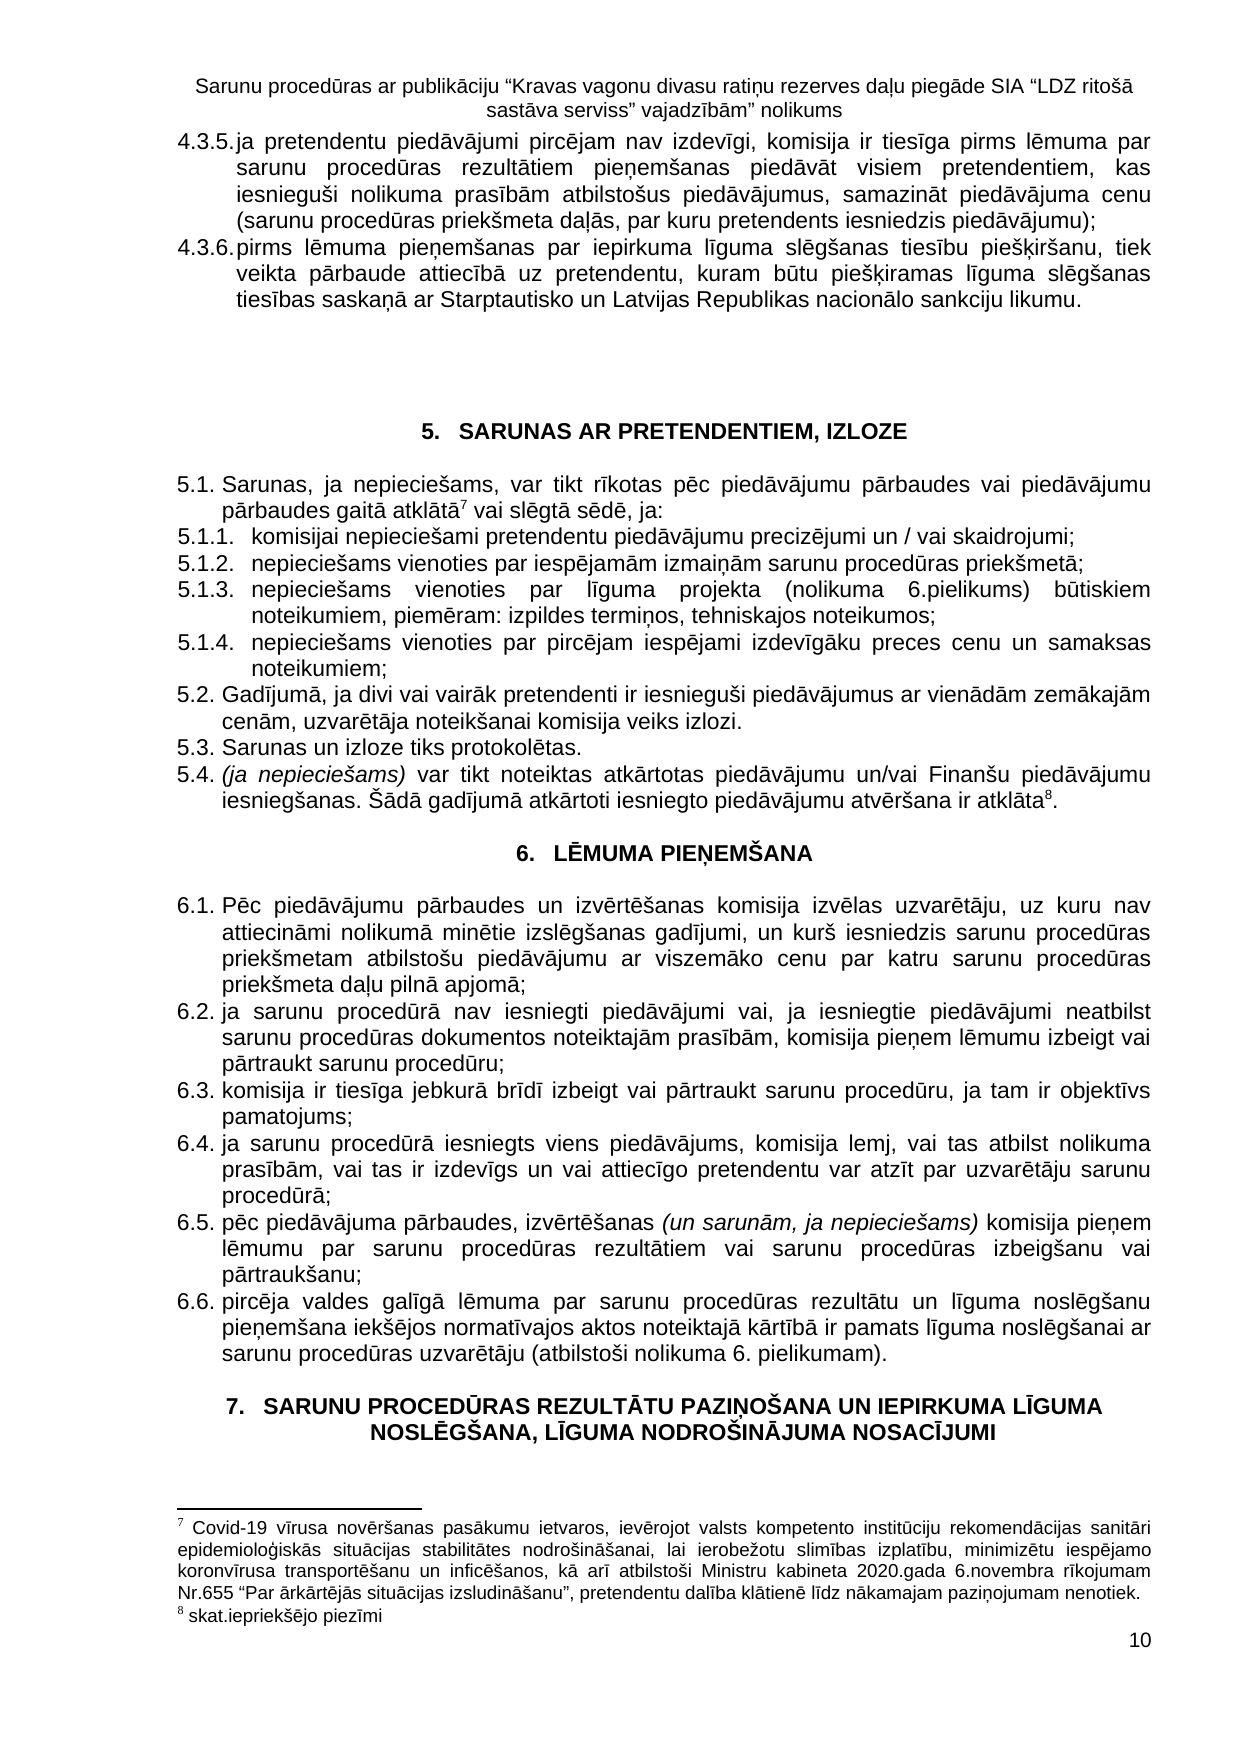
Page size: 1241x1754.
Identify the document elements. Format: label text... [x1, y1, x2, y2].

list Pēc piedāvājumu pārbaudes un izvērtēšanas komisija izvēlas uzvarētāju, uz kuru nav attiecināmi nolikumā minētie izslēgšanas gadījumi, un kurš iesniedzis sarunu procedūras priekšmetam atbilstošu piedāvājumu ar viszemāko cenu par katru sarunu procedūras priekšmeta daļu pilnā apjomā; [177, 892, 1152, 998]
list (ja nepieciešams) var tikt noteiktas atkārtotas piedāvājumu un/vai Finanšu piedāvājumu iesniegšanas. Šādā gadījumā atkārtoti iesniegto piedāvājumu atvēršana ir atklāta. [177, 761, 1152, 813]
list SARUNU PROCEDŪRAS REZULTĀTU PAZIŅOŠANA UN IEPIRKUMA LĪGUMA NOSLĒGŠANA, līguma Nodrošinājuma nosacījumi [177, 1393, 1152, 1446]
list pēc piedāvājuma pārbaudes, izvērtēšanas (un sarunām, ja nepieciešams) komisija pieņem lēmumu par sarunu procedūras rezultātiem vai sarunu procedūras izbeigšanu vai pārtraukšanu; [177, 1208, 1152, 1288]
list Lēmuma pieņemšana [177, 839, 1152, 866]
list ja pretendentu piedāvājumi pircējam nav izdevīgi, komisija ir tiesīga pirms lēmuma par sarunu procedūras rezultātiem pieņemšanas piedāvāt visiem pretendentiem, kas iesnieguši nolikuma prasībām atbilstošus piedāvājumus, samazināt piedāvājuma cenu (sarunu procedūras priekšmeta daļās, par kuru pretendents iesniedzis piedāvājumu); [177, 128, 1152, 233]
list komisija ir tiesīga jebkurā brīdī izbeigt vai pārtraukt sarunu procedūru, ja tam ir objektīvs pamatojums; [177, 1077, 1152, 1129]
list ja sarunu procedūrā nav iesniegti piedāvājumi vai, ja iesniegtie piedāvājumi neatbilst sarunu procedūras dokumentos noteiktajām prasībām, komisija pieņem lēmumu izbeigt vai pārtraukt sarunu procedūru; [177, 998, 1152, 1077]
list nepieciešams vienoties par līguma projekta (nolikuma 6.pielikums) būtiskiem noteikumiem, piemēram: izpildes termiņos, tehniskajos noteikumos; [177, 576, 1152, 629]
list nepieciešams vienoties par pircējam iespējami izdevīgāku preces cenu un samaksas noteikumiem; [177, 629, 1152, 681]
list ja sarunu procedūrā iesniegts viens piedāvājums, komisija lemj, vai tas atbilst nolikuma prasībām, vai tas ir izdevīgs un vai attiecīgo pretendentu var atzīt par uzvarētāju sarunu procedūrā; [177, 1129, 1152, 1208]
list nepieciešams vienoties par iespējamām izmaiņām sarunu procedūras priekšmetā; [177, 550, 1152, 576]
list SARUNAS AR PRETENDENTIEM, IZLOZE [177, 418, 1152, 444]
list Gadījumā, ja divi vai vairāk pretendenti ir iesnieguši piedāvājumus ar vienādām zemākajām cenām, uzvarētāja noteikšanai komisija veiks izlozi. [177, 681, 1152, 734]
list pircēja valdes galīgā lēmuma par sarunu procedūras rezultātu un līguma noslēgšanu pieņemšana iekšējos normatīvajos aktos noteiktajā kārtībā ir pamats līguma noslēgšanai ar sarunu procedūras uzvarētāju (atbilstoši nolikuma 6. pielikumam). [177, 1288, 1152, 1367]
list komisijai nepieciešami pretendentu piedāvājumu precizējumi un / vai skaidrojumi; [177, 523, 1152, 550]
list pirms lēmuma pieņemšanas par iepirkuma līguma slēgšanas tiesību piešķiršanu, tiek veikta pārbaude attiecībā uz pretendentu, kuram būtu piešķiramas līguma slēgšanas tiesības saskaņā ar Starptautisko un Latvijas Republikas nacionālo sankciju likumu. [177, 233, 1152, 312]
list Sarunas un izloze tiks protokolētas. [177, 734, 1152, 761]
list Sarunas, ja nepieciešams, var tikt rīkotas pēc piedāvājumu pārbaudes vai piedāvājumu pārbaudes gaitā atklātā vai slēgtā sēdē, ja: [177, 471, 1152, 523]
